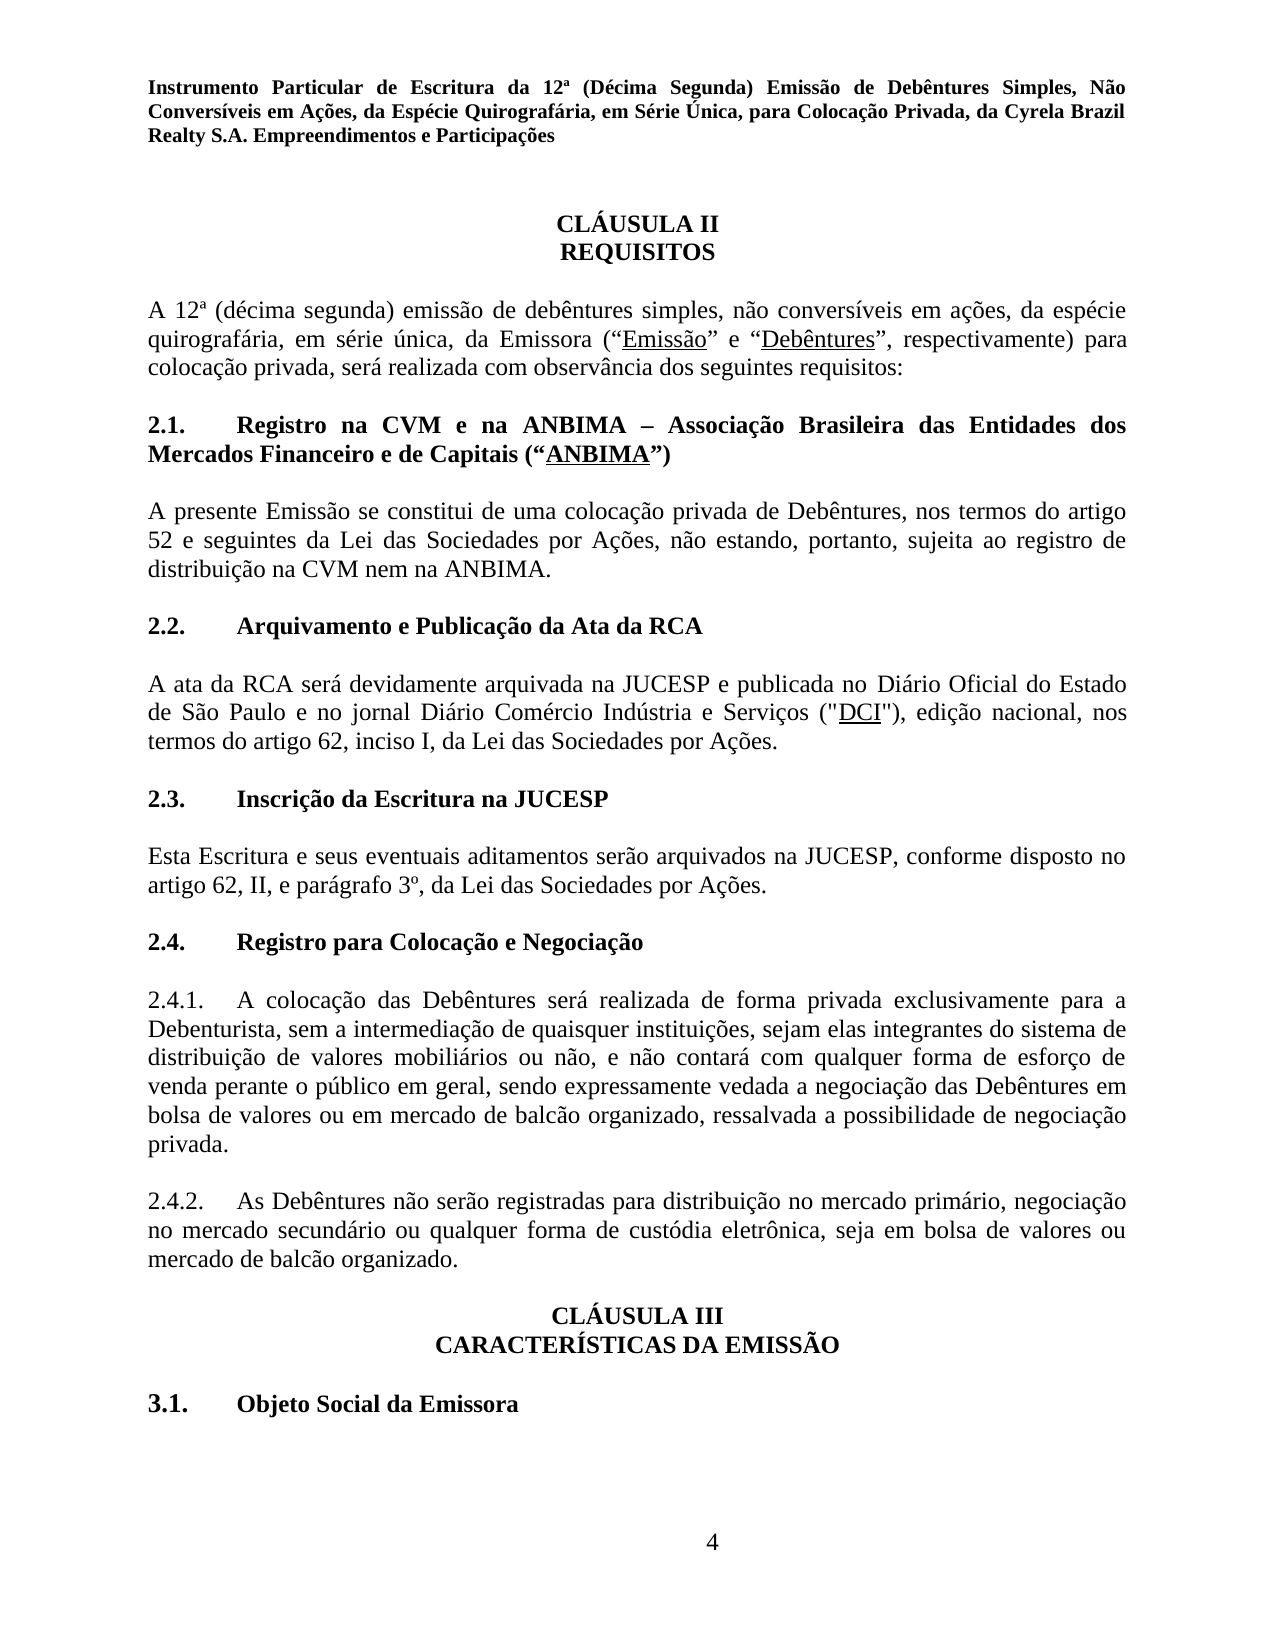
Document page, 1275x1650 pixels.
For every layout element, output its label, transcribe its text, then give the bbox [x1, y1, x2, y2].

text 2.1. Registro na CVM e na ANBIMA – Associação Brasileira das Entidades dos Mercados Financeiro e de Capitais (“ANBIMA”) [148, 410, 1127, 467]
list Objeto Social da Emissora [148, 1387, 1127, 1418]
text 2.4.2. As Debêntures não serão registradas para distribuição no mercado primário, negociação no mercado secundário ou qualquer forma de custódia eletrônica, seja em bolsa de valores ou mercado de balcão organizado. [148, 1186, 1127, 1272]
text A 12ª (décima segunda) emissão de debêntures simples, não conversíveis em ações, da espécie quirografária, em série única, da Emissora (“Emissão” e “Debêntures”, respectivamente) para colocação privada, será realizada com observância dos seguintes requisitos: [148, 295, 1127, 381]
text 2.3. Inscrição da Escritura na JUCESP [148, 784, 1127, 812]
text 2.2. Arquivamento e Publicação da Ata da RCA [148, 611, 1127, 640]
text Esta Escritura e seus eventuais aditamentos serão arquivados na JUCESP, conforme disposto no artigo 62, II, e parágrafo 3º, da Lei das Sociedades por Ações. [148, 841, 1127, 899]
subtitle CARACTERÍSTICAS DA EMISSÃO [148, 1330, 1127, 1359]
text A presente Emissão se constitui de uma colocação privada de Debêntures, nos termos do artigo 52 e seguintes da Lei das Sociedades por Ações, não estando, portanto, sujeita ao registro de distribuição na CVM nem na ANBIMA. [148, 496, 1127, 582]
subtitle REQUISITOS [148, 237, 1127, 266]
text A ata da RCA será devidamente arquivada na JUCESP e publicada no Diário Oficial do Estado de São Paulo e no jornal Diário Comércio Indústria e Serviços ("DCI"), edição nacional, nos termos do artigo 62, inciso I, da Lei das Sociedades por Ações. [148, 669, 1127, 755]
subtitle CLÁUSULA III [148, 1301, 1127, 1330]
text 2.4. Registro para Colocação e Negociação [148, 927, 1127, 956]
subtitle CLÁUSULA II [148, 209, 1127, 237]
text 2.4.1. A colocação das Debêntures será realizada de forma privada exclusivamente para a Debenturista, sem a intermediação de quaisquer instituições, sejam elas integrantes do sistema de distribuição de valores mobiliários ou não, e não contará com qualquer forma de esforço de venda perante o público em geral, sendo expressamente vedada a negociação das Debêntures em bolsa de valores ou em mercado de balcão organizado, ressalvada a possibilidade de negociação privada. [148, 985, 1127, 1157]
